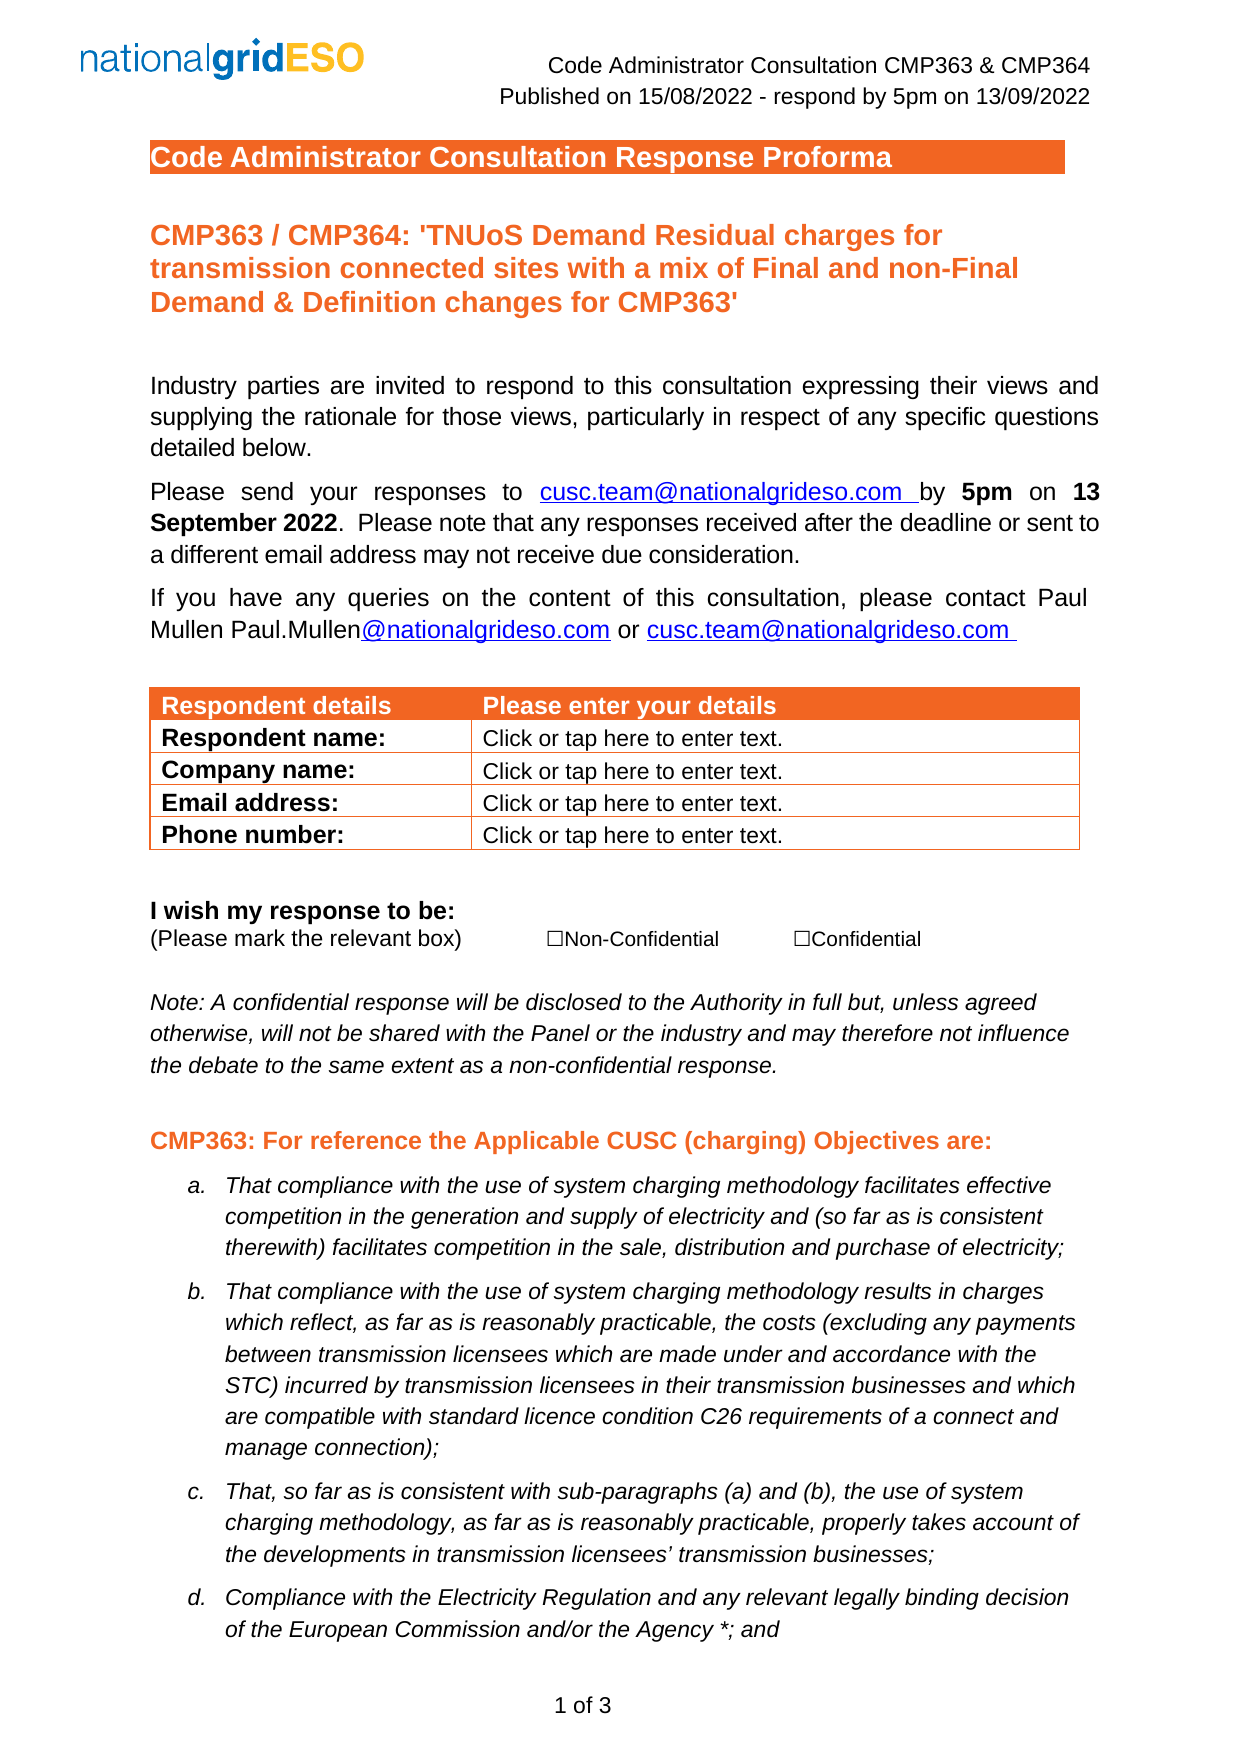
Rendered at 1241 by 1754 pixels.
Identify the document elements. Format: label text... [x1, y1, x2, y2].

table_header Respondent details [151, 688, 471, 719]
text CMP363 / CMP364: 'TNUoS Demand Residual charges for transmission connected sites with a mix of Final and non-Final Demand & Definition changes for CMP363' [150, 218, 1090, 318]
table_cell Phone number: [151, 817, 471, 848]
text Industry parties are invited to respond to this consultation expressing their views and supplying the rationale for those views, particularly in respect of any specific questions detailed below. [150, 368, 1100, 462]
list Compliance with the Electricity Regulation and any relevant legally binding decision of the European Commission and/or the Agency *; and [187, 1579, 1090, 1642]
table_header Non-Confidential [546, 925, 793, 953]
list That compliance with the use of system charging methodology facilitates effective competition in the generation and supply of electricity and (so far as is consistent therewith) facilitates competition in the sale, distribution and purchase of electricity; [187, 1167, 1090, 1261]
table_header (Please mark the relevant box) [150, 925, 546, 953]
table_header Please enter your details [472, 688, 1079, 719]
table_cell Respondent name: [151, 720, 471, 752]
list That compliance with the use of system charging methodology results in charges which reflect, as far as is reasonably practicable, the costs (excluding any payments between transmission licensees which are made under and accordance with the STC) incurred by transmission licensees in their transmission businesses and which are compatible with standard licence condition C26 requirements of a connect and manage connection); [187, 1273, 1090, 1461]
text CMP363: For reference the Applicable CUSC (charging) Objectives are: [150, 1123, 1090, 1154]
list That, so far as is consistent with sub-paragraphs (a) and (b), the use of system charging methodology, as far as is reasonably practicable, properly takes account of the developments in transmission licensees’ transmission businesses; [187, 1473, 1090, 1567]
text I wish my response to be: [150, 893, 1090, 924]
list Code Administrator Consultation Response Proforma [150, 140, 1065, 174]
table_header Confidential [793, 925, 1039, 953]
table_cell Company name: [151, 753, 471, 784]
text Note: A confidential response will be disclosed to the Authority in full but, unless agreed otherwise, will not be shared with the Panel or the industry and may therefore not influence the debate to the same extent as a non-confidential response. [150, 984, 1090, 1078]
text Please send your responses to cusc.team@nationalgrideso.com by 5pm on 13 September 2022. Please note that any responses received after the deadline or sent to a different email address may not receive due consideration. [150, 474, 1100, 568]
table_cell Email address: [151, 785, 471, 816]
text If you have any queries on the content of this consultation, please contact Paul Mullen Paul.Mullen@nationalgrideso.com or cusc.team@nationalgrideso.com [150, 581, 1090, 643]
